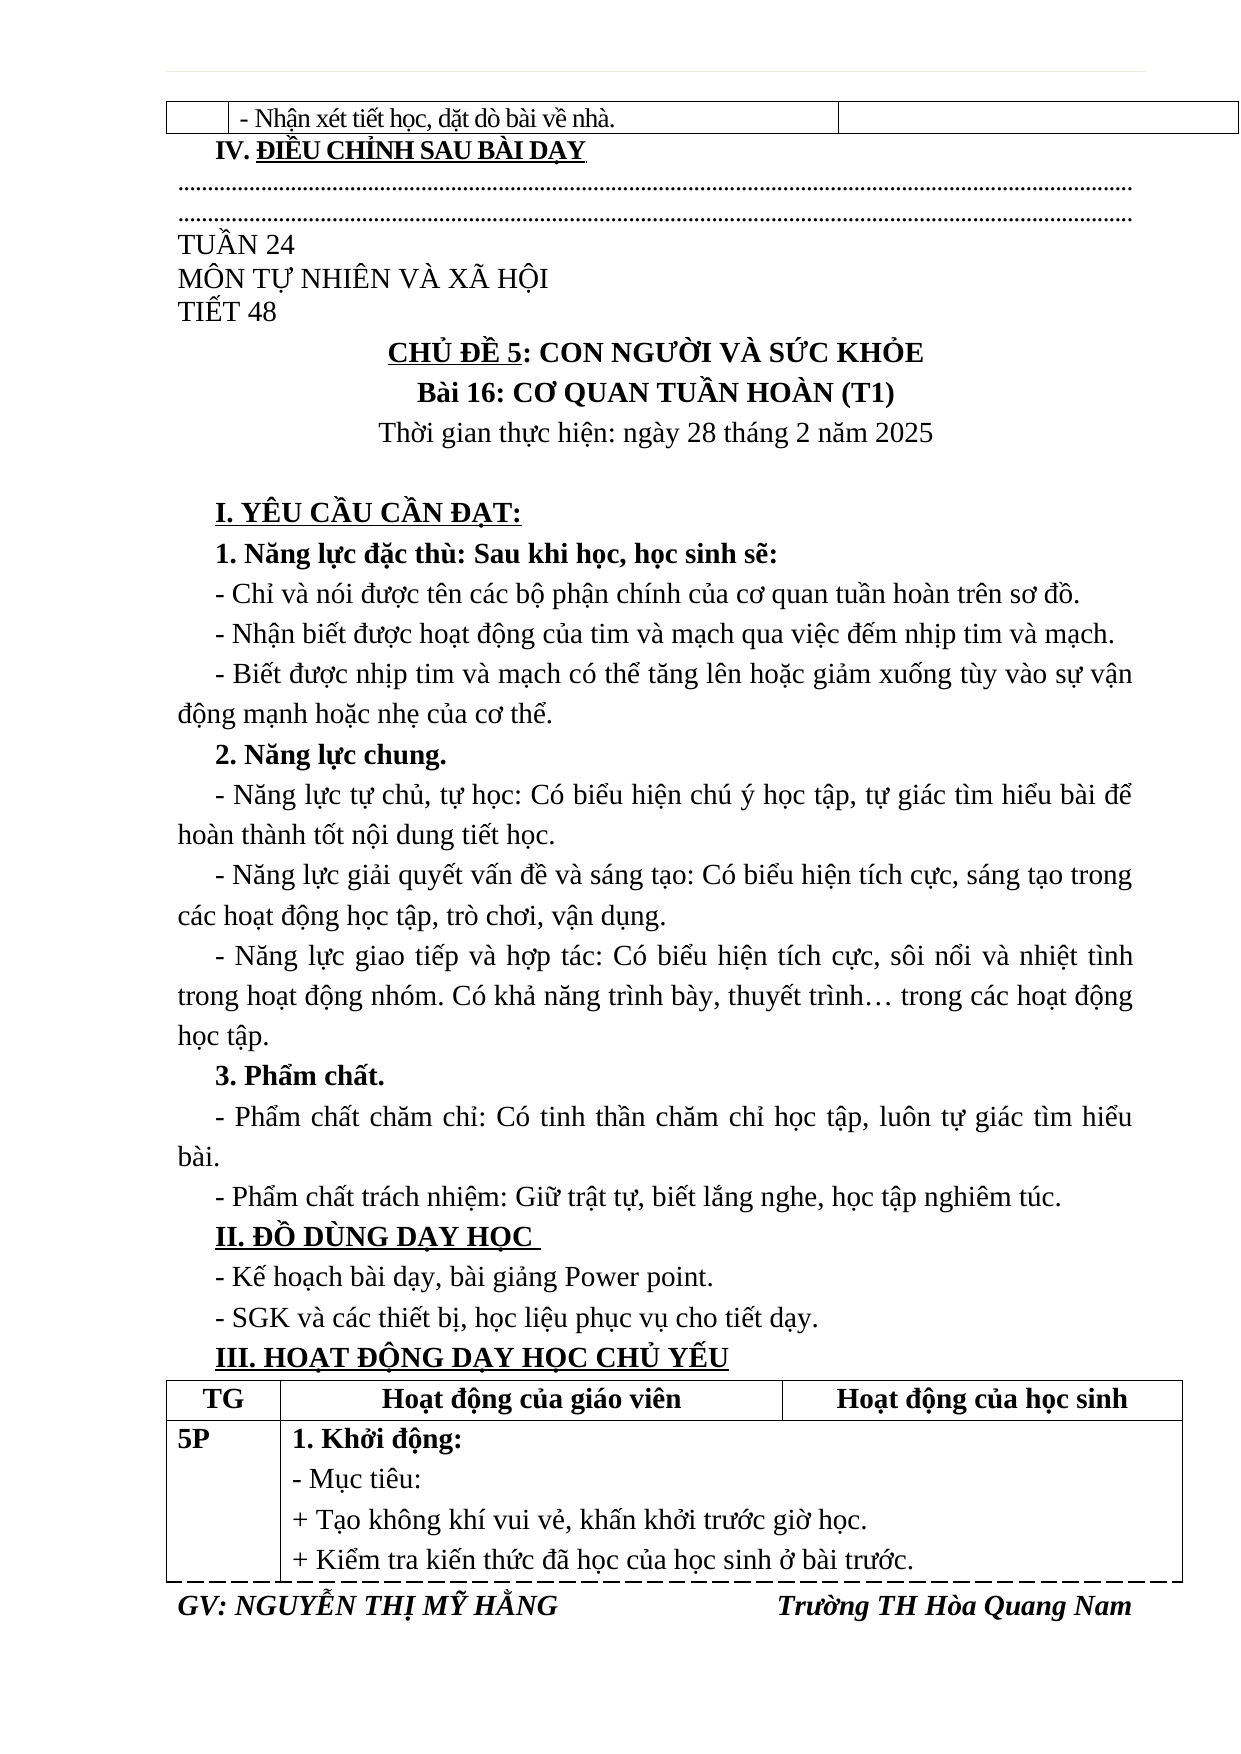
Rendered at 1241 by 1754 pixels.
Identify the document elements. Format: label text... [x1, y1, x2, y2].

text Bài 16: CƠ QUAN TUẦN HOÀN (T1) [177, 375, 1134, 408]
text CHỦ ĐỀ 5: CON NGƯỜI VÀ SỨC KHỎE [177, 335, 1134, 368]
text TUẦN 24 [177, 227, 1134, 261]
text Thời gian thực hiện: ngày 28 tháng 2 năm 2025 [177, 415, 1134, 449]
text 3. Phẩm chất. [177, 1058, 1134, 1092]
text II. ĐỒ DÙNG DẠY HỌC [177, 1219, 1134, 1253]
text I. YÊU CẦU CẦN ĐẠT: [177, 496, 1134, 529]
text TIẾT 48 [177, 294, 1134, 328]
text - Kế hoạch bài dạy, bài giảng Power point. [177, 1259, 1134, 1293]
table_cell [167, 102, 228, 133]
table_header Hoạt động của học sinh [783, 1381, 1182, 1420]
table_header TG [167, 1381, 280, 1420]
text - Phẩm chất trách nhiệm: Giữ trật tự, biết lắng nghe, học tập nghiêm túc. [177, 1179, 1134, 1213]
text 1. Năng lực đặc thù: Sau khi học, học sinh sẽ: [177, 536, 1134, 569]
text - Phẩm chất chăm chỉ: Có tinh thần chăm chỉ học tập, luôn tự giác tìm hiểu bài. [177, 1099, 1134, 1172]
text - Chỉ và nói được tên các bộ phận chính của cơ quan tuần hoàn trên sơ đồ. [177, 576, 1134, 609]
text - Năng lực giao tiếp và hợp tác: Có biểu hiện tích cực, sôi nổi và nhiệt tình trong hoạt động nhóm. Có khả năng trình bày, thuyết trình… trong các hoạt động học tập. [177, 938, 1134, 1052]
text - SGK và các thiết bị, học liệu phục vụ cho tiết dạy. [177, 1300, 1134, 1333]
text IV. ĐIỀU CHỈNH SAU BÀI DẠY [177, 134, 1134, 165]
text MÔN TỰ NHIÊN VÀ XÃ HỘI [177, 261, 1134, 294]
text - Năng lực giải quyết vấn đề và sáng tạo: Có biểu hiện tích cực, sáng tạo trong các hoạt động học tập, trò chơi, vận dụng. [177, 857, 1134, 931]
text III. HOẠT ĐỘNG DẠY HỌC CHỦ YẾU [177, 1340, 1134, 1373]
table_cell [839, 102, 1238, 133]
text ................................................................................................................................................................. [177, 165, 1134, 196]
text - Nhận biết được hoạt động của tim và mạch qua việc đếm nhịp tim và mạch. [177, 616, 1134, 650]
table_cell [229, 102, 838, 133]
table_cell 5P [167, 1421, 280, 1581]
text 2. Năng lực chung. [177, 737, 1134, 770]
text - Biết được nhịp tim và mạch có thể tăng lên hoặc giảm xuống tùy vào sự vận động mạnh hoặc nhẹ của cơ thể. [177, 656, 1134, 730]
text ................................................................................................................................................................. [177, 196, 1134, 227]
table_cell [281, 1421, 1182, 1581]
table_header Hoạt động của giáo viên [281, 1381, 782, 1420]
text - Năng lực tự chủ, tự học: Có biểu hiện chú ý học tập, tự giác tìm hiểu bài để hoàn thành tốt nội dung tiết học. [177, 777, 1134, 851]
